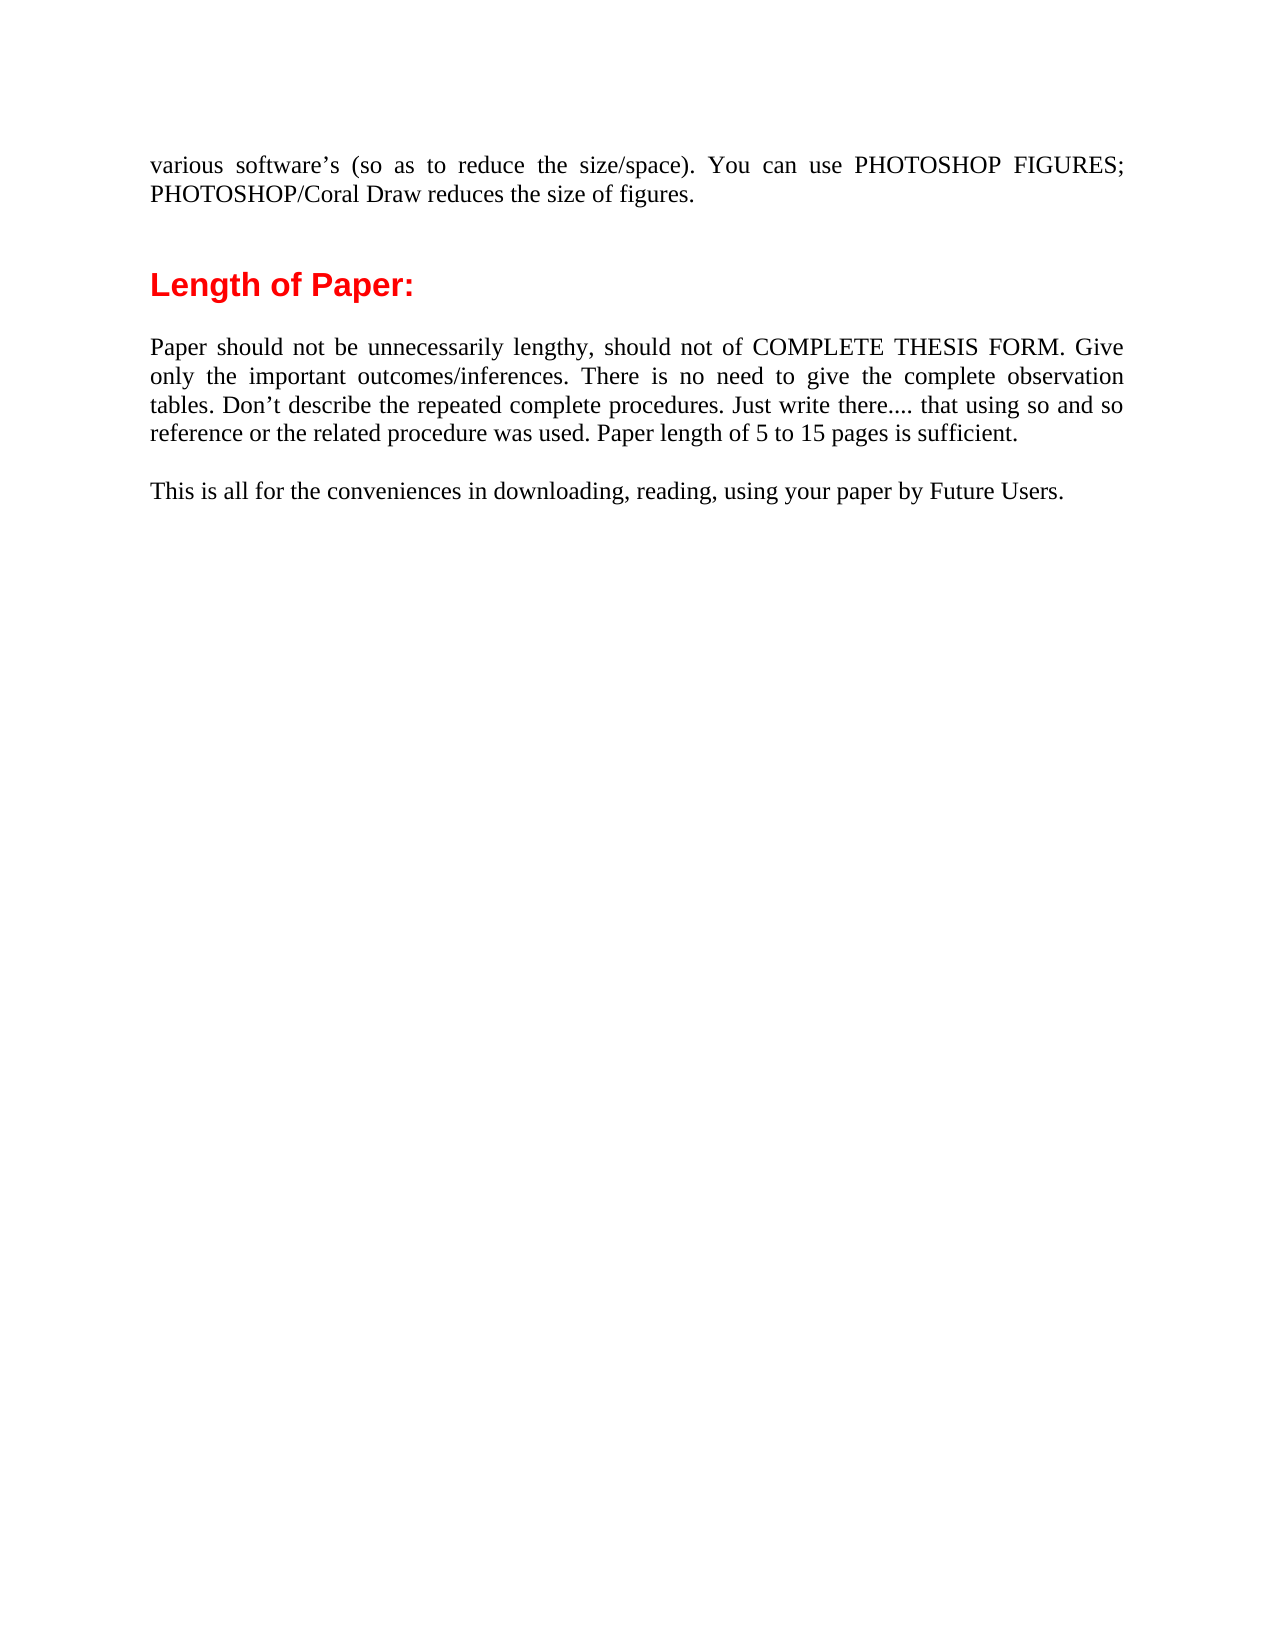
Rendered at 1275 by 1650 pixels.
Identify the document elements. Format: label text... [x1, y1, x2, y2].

text Length of Paper: [150, 265, 1125, 303]
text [150, 150, 1125, 207]
text This is all for the conveniences in downloading, reading, using your paper by Future Users. [150, 476, 1125, 505]
text Paper should not be unnecessarily lengthy, should not of COMPLETE THESIS FORM. Give only the important outcomes/inferences. There is no need to give the complete observation tables. Don’t describe the repeated complete procedures. Just write there.... that using so and so reference or the related procedure was used. Paper length of 5 to 15 pages is sufficient. [150, 332, 1125, 447]
